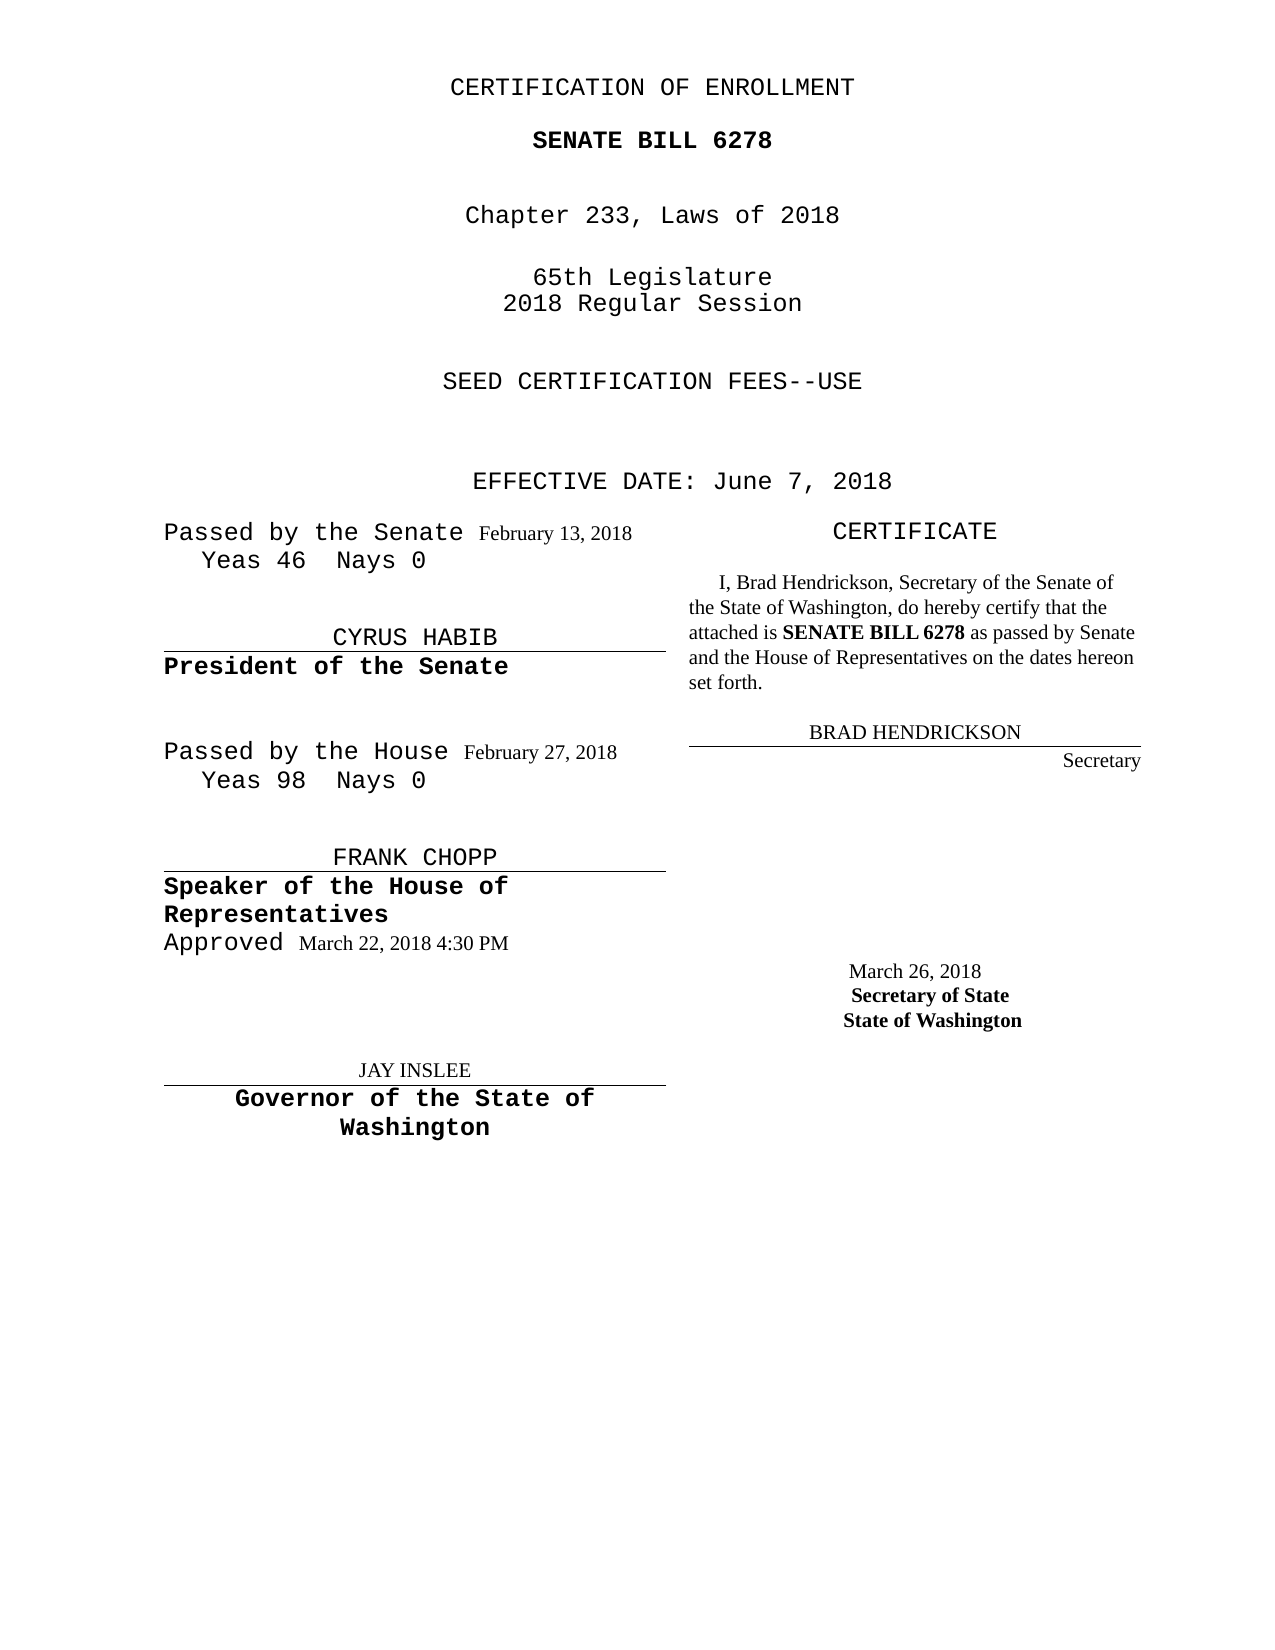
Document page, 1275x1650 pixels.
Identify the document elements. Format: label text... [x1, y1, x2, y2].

text SENATE BILL 6278 [135, 128, 1170, 153]
table_cell Approved March 22, 2018 4:30 PM [153, 930, 677, 983]
text EFFECTIVE DATE: June 7, 2018 [135, 469, 1170, 494]
table_cell Secretary of State State of Washington [678, 983, 1152, 1143]
table_header Passed by the Senate February 13, 2018 Yeas 46 Nays 0 CYRUS HABIB President of the Senate Passed by the House February 27, 2018 Yeas 98 Nays 0 FRANK CHOPP Speaker of the House of Representatives [153, 519, 677, 930]
text Chapter 233, Laws of 2018 [135, 203, 1170, 228]
table_cell March 26, 2018 [678, 930, 1152, 983]
text CERTIFICATION OF ENROLLMENT [135, 75, 1170, 103]
text 65th Legislature [135, 266, 1170, 291]
text SEED CERTIFICATION FEES--USE [135, 369, 1170, 394]
table_header CERTIFICATE I, Brad Hendrickson, Secretary of the Senate of the State of Washington, do hereby certify that the attached is SENATE BILL 6278 as passed by Senate and the House of Representatives on the dates hereon set forth. BRAD HENDRICKSON Secretary [678, 519, 1152, 930]
table_cell JAY INSLEE Governor of the State of Washington [153, 983, 677, 1143]
text 2018 Regular Session [135, 291, 1170, 319]
